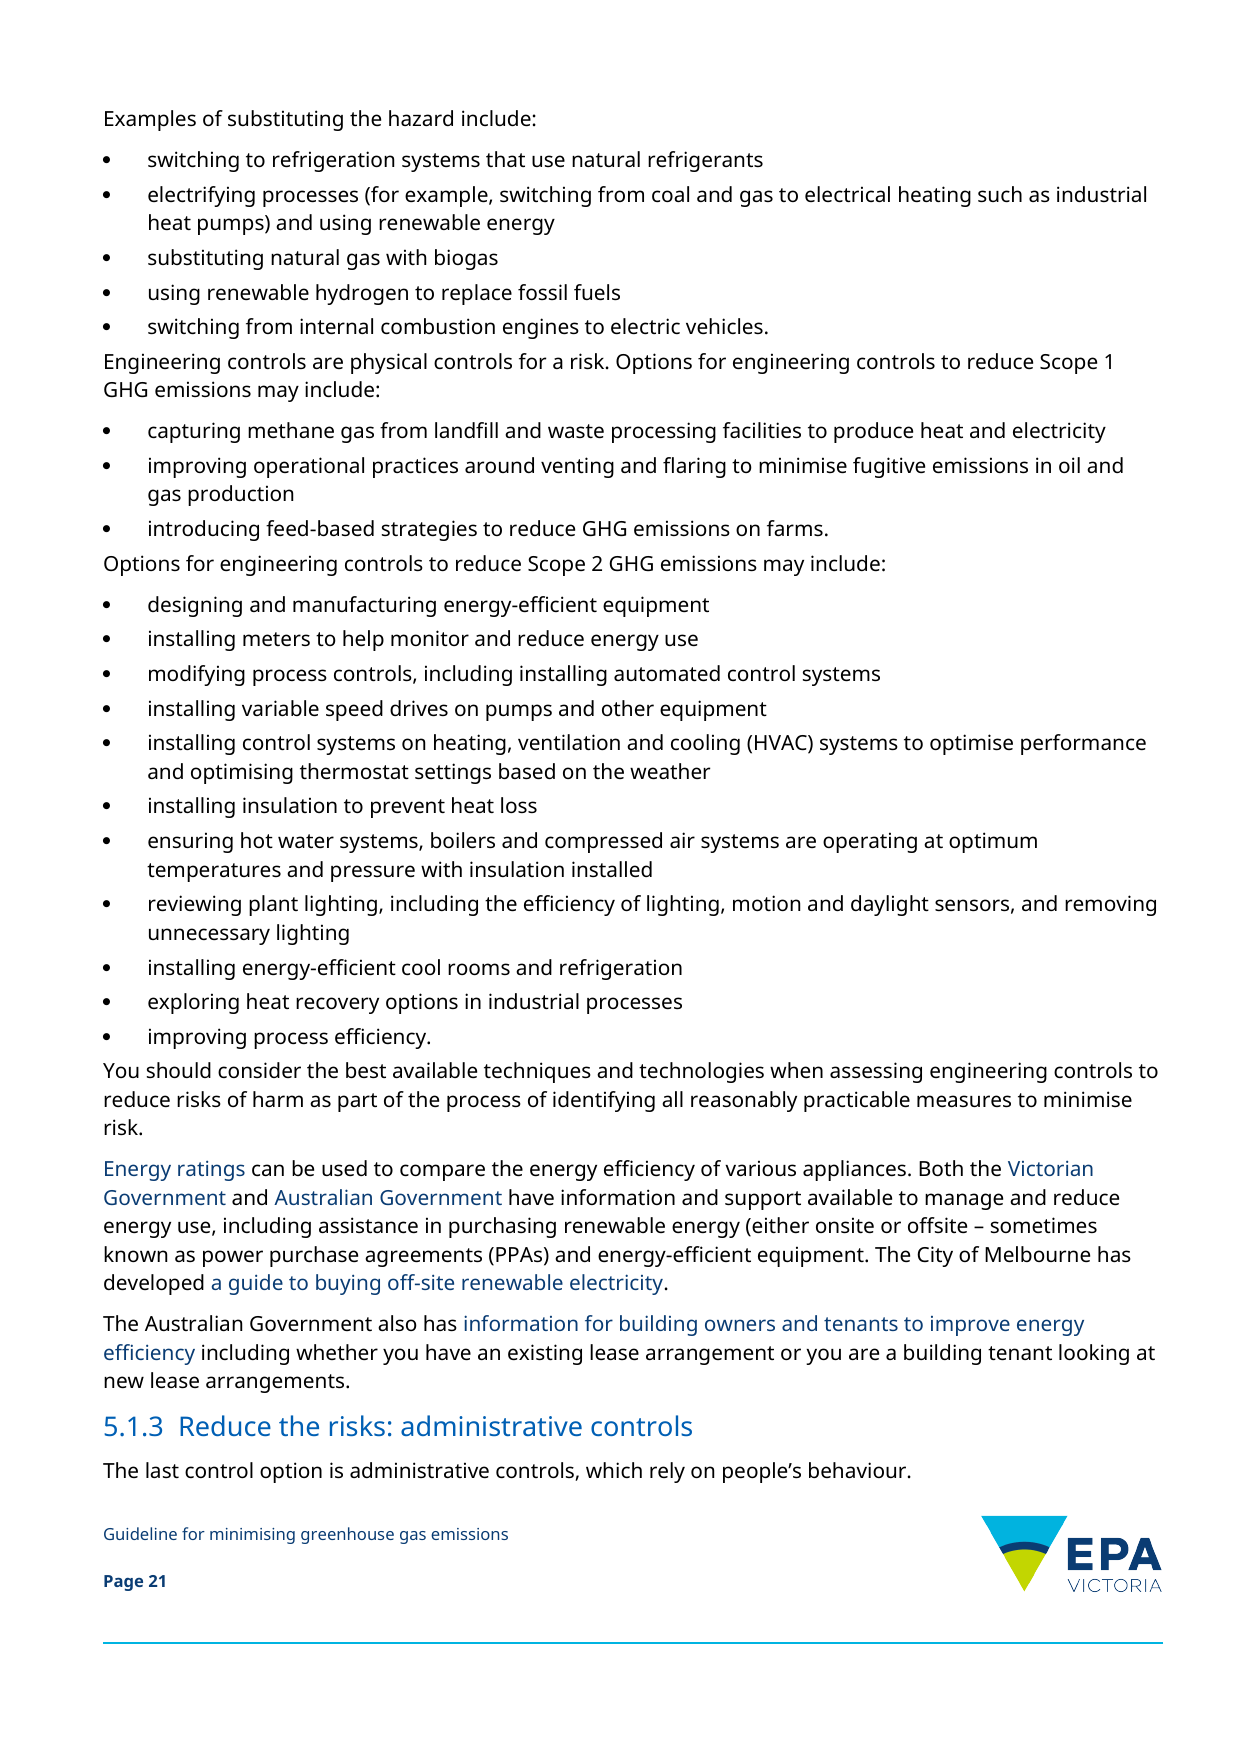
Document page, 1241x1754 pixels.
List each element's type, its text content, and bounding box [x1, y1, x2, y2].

list improving operational practices around venting and flaring to minimise fugitive emissions in oil and gas production [103, 451, 1163, 508]
list ensuring hot water systems, boilers and compressed air systems are operating at optimum temperatures and pressure with insulation installed [103, 826, 1163, 883]
list substituting natural gas with biogas [103, 243, 1163, 271]
text The last control option is administrative controls, which rely on people’s behaviour. [103, 1456, 1163, 1485]
text Engineering controls are physical controls for a risk. Options for engineering controls to reduce Scope 1 GHG emissions may include: [103, 347, 1163, 404]
list switching from internal combustion engines to electric vehicles. [103, 312, 1163, 341]
text Energy ratings can be used to compare the energy efficiency of various appliances. Both the Victorian Government and Australian Government have information and support available to manage and reduce energy use, including assistance in purchasing renewable energy (either onsite or offsite – sometimes known as power purchase agreements (PPAs) and energy-efficient equipment. The City of Melbourne has developed a guide to buying off-site renewable electricity. [103, 1154, 1163, 1297]
list installing meters to help monitor and reduce energy use [103, 624, 1163, 653]
text You should consider the best available techniques and technologies when assessing engineering controls to reduce risks of harm as part of the process of identifying all reasonably practicable measures to minimise risk. [103, 1057, 1163, 1142]
list using renewable hydrogen to replace fossil fuels [103, 278, 1163, 306]
subtitle 5.1.3 Reduce the risks: administrative controls [103, 1407, 1163, 1444]
list improving process efficiency. [103, 1022, 1163, 1050]
text The Australian Government also has information for building owners and tenants to improve energy efficiency including whether you have an existing lease arrangement or you are a building tenant looking at new lease arrangements. [103, 1309, 1163, 1394]
list installing insulation to prevent heat loss [103, 792, 1163, 820]
list modifying process controls, including installing automated control systems [103, 659, 1163, 688]
text Examples of substituting the hazard include: [103, 104, 1163, 133]
list installing variable speed drives on pumps and other equipment [103, 694, 1163, 722]
text Options for engineering controls to reduce Scope 2 GHG emissions may include: [103, 549, 1163, 577]
list reviewing plant lighting, including the efficiency of lighting, motion and daylight sensors, and removing unnecessary lighting [103, 889, 1163, 946]
list switching to refrigeration systems that use natural refrigerants [103, 145, 1163, 173]
picture [961, 1497, 1173, 1613]
list introducing feed-based strategies to reduce GHG emissions on farms. [103, 514, 1163, 543]
list designing and manufacturing energy-efficient equipment [103, 590, 1163, 618]
list installing energy-efficient cool rooms and refrigeration [103, 953, 1163, 981]
list exploring heat recovery options in industrial processes [103, 987, 1163, 1016]
list installing control systems on heating, ventilation and cooling (HVAC) systems to optimise performance and optimising thermostat settings based on the weather [103, 728, 1163, 785]
list capturing methane gas from landfill and waste processing facilities to produce heat and electricity [103, 416, 1163, 445]
list electrifying processes (for example, switching from coal and gas to electrical heating such as industrial heat pumps) and using renewable energy [103, 180, 1163, 237]
